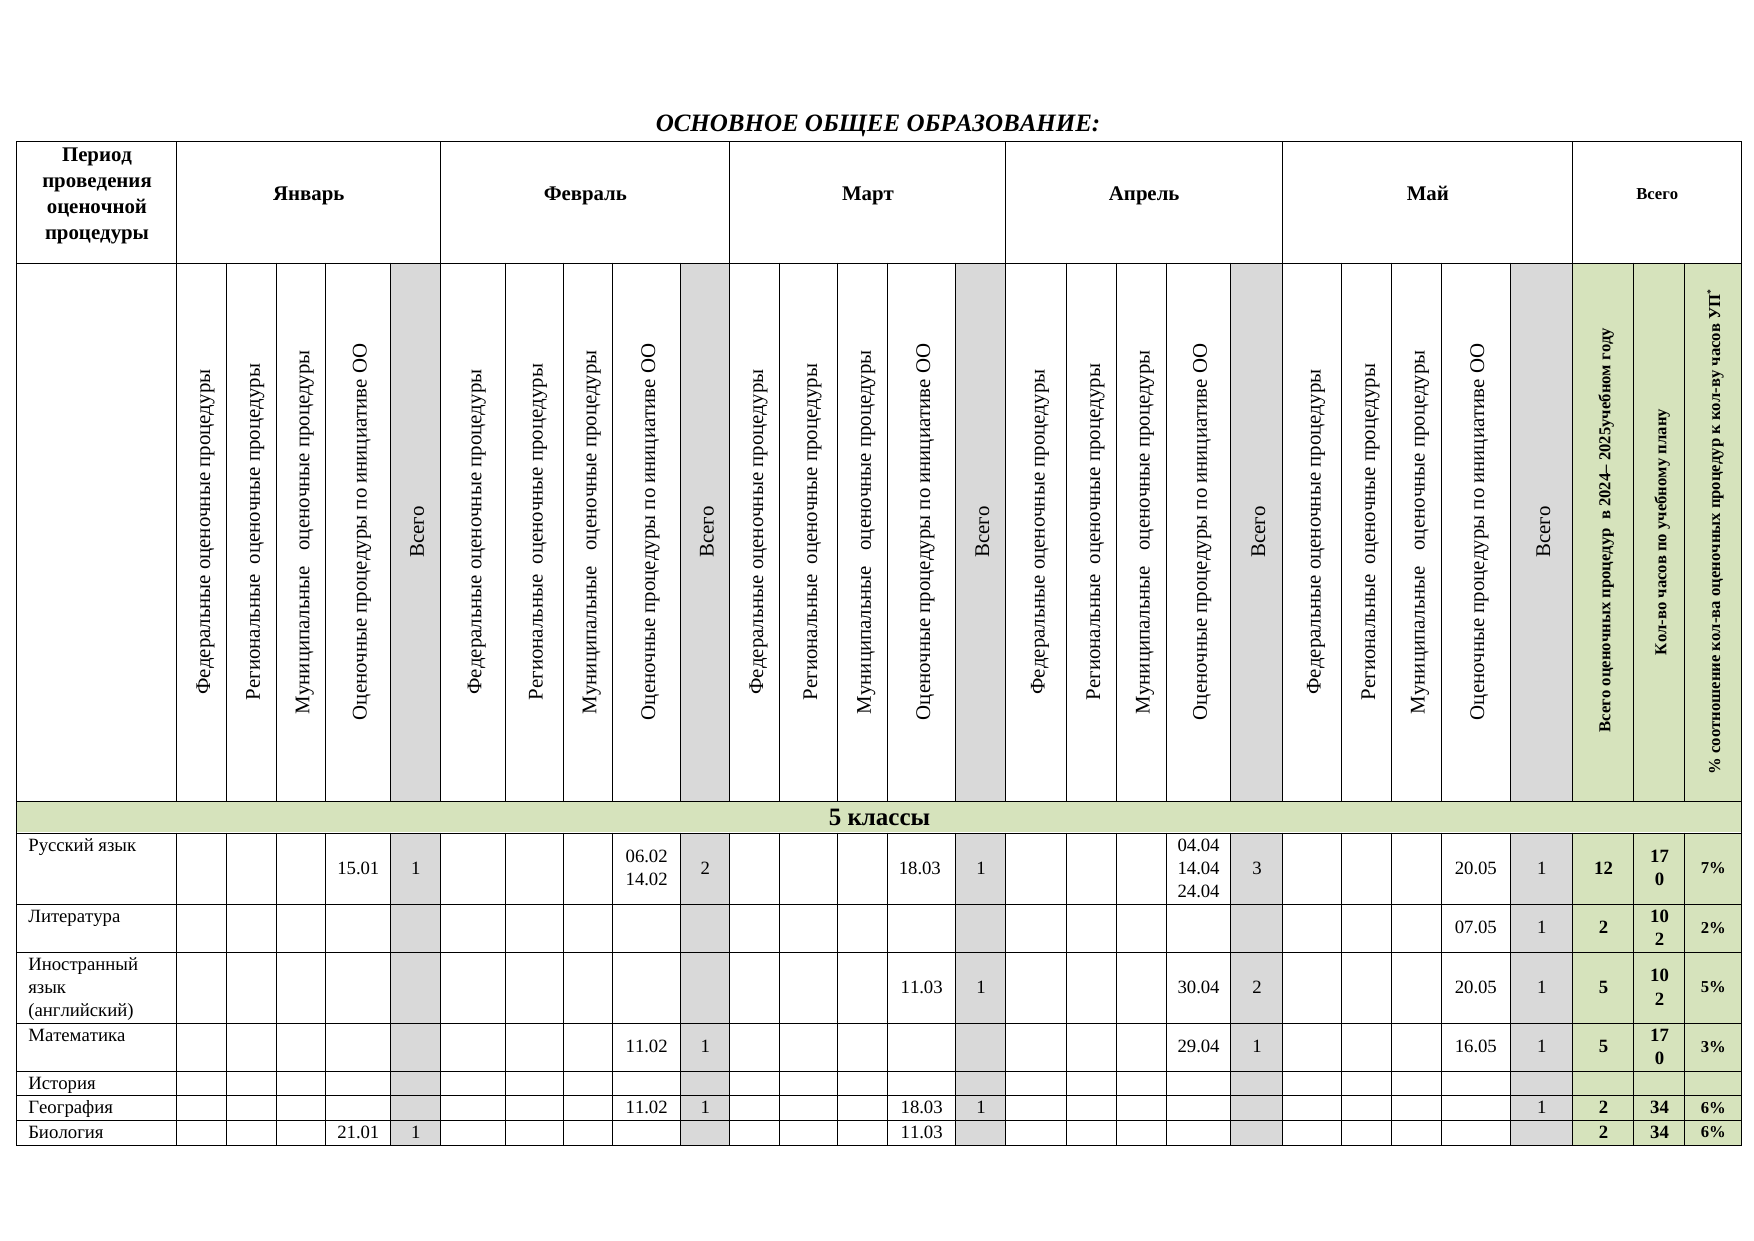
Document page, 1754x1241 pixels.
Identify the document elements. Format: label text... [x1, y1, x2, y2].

table_cell [564, 953, 612, 1023]
table_cell [956, 1121, 1005, 1145]
table_cell 15.01 [326, 834, 390, 904]
table_cell 04.04 14.04 24.04 [1167, 834, 1230, 904]
table_cell Оценочные процедуры по инициативе ОО [1167, 264, 1230, 801]
table_cell [956, 1072, 1005, 1095]
table_cell Всего [1231, 264, 1282, 801]
table_cell 29.04 [1167, 1024, 1230, 1071]
table_cell [1117, 834, 1166, 904]
table_cell [506, 834, 563, 904]
table_cell [838, 1024, 887, 1071]
table_cell [391, 953, 440, 1023]
table_cell 1 [956, 953, 1005, 1023]
table_cell [1283, 834, 1341, 904]
table_cell [1231, 905, 1282, 952]
table_cell [1006, 1072, 1066, 1095]
table_cell 7% [1685, 834, 1741, 904]
table_cell [1117, 1024, 1166, 1071]
table_cell [1167, 905, 1230, 952]
table_cell [326, 905, 390, 952]
table_cell 6% [1685, 1121, 1741, 1145]
table_cell Всего [681, 264, 729, 801]
table_cell [227, 1121, 276, 1145]
table_cell Всего оценочных процедур в 2024– 2025учебном году [1573, 264, 1633, 801]
table_cell [441, 1096, 505, 1120]
table_cell [1392, 1024, 1441, 1071]
table_cell [1231, 1121, 1282, 1145]
table_cell [326, 953, 390, 1023]
table_cell 1 [391, 1121, 440, 1145]
table_cell [277, 953, 325, 1023]
table_cell Иностранный язык (английский) [17, 953, 176, 1023]
table_cell Федеральные оценочные процедуры [1006, 264, 1066, 801]
table_cell [1342, 1096, 1391, 1120]
table_cell [780, 1072, 837, 1095]
table_cell [227, 953, 276, 1023]
table_cell [681, 953, 729, 1023]
table_cell География [17, 1096, 176, 1120]
table_cell Муниципальные оценочные процедуры [1117, 264, 1166, 801]
table_cell [227, 834, 276, 904]
table_cell [1392, 953, 1441, 1023]
table_cell [391, 1096, 440, 1120]
table_cell [227, 1024, 276, 1071]
table_cell Русский язык [17, 834, 176, 904]
table_cell 21.01 [326, 1121, 390, 1145]
table_cell Региональные оценочные процедуры [780, 264, 837, 801]
table_header Январь [177, 142, 440, 263]
table_cell [730, 905, 779, 952]
table_cell [681, 905, 729, 952]
table_cell [1392, 905, 1441, 952]
table_cell 170 [1634, 1024, 1684, 1071]
table_cell [613, 1072, 680, 1095]
table_cell [681, 1121, 729, 1145]
table_cell Региональные оценочные процедуры [227, 264, 276, 801]
table_cell 1 [956, 1096, 1005, 1120]
table_cell [441, 1072, 505, 1095]
table_cell [1511, 1072, 1572, 1095]
table_cell [888, 1072, 955, 1095]
table_cell Региональные оценочные процедуры [1342, 264, 1391, 801]
table_cell [1511, 1121, 1572, 1145]
table_cell [780, 1096, 837, 1120]
table_cell 102 [1634, 953, 1684, 1023]
table_cell 1 [681, 1096, 729, 1120]
table_cell [888, 905, 955, 952]
table_cell [838, 1072, 887, 1095]
table_cell [506, 1024, 563, 1071]
table_cell 34 [1634, 1096, 1684, 1120]
table_cell 102 [1634, 905, 1684, 952]
table_cell [613, 1121, 680, 1145]
table_cell [1283, 953, 1341, 1023]
table_cell [1006, 953, 1066, 1023]
table_cell 3% [1685, 1024, 1741, 1071]
table_cell [780, 1024, 837, 1071]
table_cell Муниципальные оценочные процедуры [838, 264, 887, 801]
table_cell [227, 905, 276, 952]
table_cell [506, 1072, 563, 1095]
table_cell [1231, 1096, 1282, 1120]
table_cell Всего [956, 264, 1005, 801]
table_cell 11.03 [888, 953, 955, 1023]
table_cell [1067, 1121, 1116, 1145]
table_cell 2 [1231, 953, 1282, 1023]
table_cell [1067, 1072, 1116, 1095]
table_cell 1 [391, 834, 440, 904]
table_cell [441, 1024, 505, 1071]
table_cell Оценочные процедуры по инициативе ОО [888, 264, 955, 801]
table_cell [1167, 1072, 1230, 1095]
table_cell [1117, 1096, 1166, 1120]
table_cell 3 [1231, 834, 1282, 904]
table_cell 11.02 [613, 1024, 680, 1071]
table_cell 20.05 [1442, 953, 1510, 1023]
table_cell [326, 1072, 390, 1095]
table_cell [1067, 905, 1116, 952]
table_cell [1006, 834, 1066, 904]
table_cell [277, 905, 325, 952]
table_cell [1685, 1072, 1741, 1095]
table_cell [1006, 1024, 1066, 1071]
table_cell [564, 1121, 612, 1145]
table_cell [506, 953, 563, 1023]
table_cell [838, 1096, 887, 1120]
table_cell 11.03 [888, 1121, 955, 1145]
table_cell [506, 1121, 563, 1145]
table_cell [1283, 1096, 1341, 1120]
table_cell [1006, 1096, 1066, 1120]
table_cell 5% [1685, 953, 1741, 1023]
table_cell [1442, 1096, 1510, 1120]
table_cell [391, 1072, 440, 1095]
table_cell [1442, 1072, 1510, 1095]
table_cell [177, 953, 226, 1023]
table_cell 18.03 [888, 834, 955, 904]
table_cell 5 классы [17, 802, 1741, 832]
table_cell Биология [17, 1121, 176, 1145]
table_cell [1231, 1072, 1282, 1095]
table_cell [564, 1024, 612, 1071]
table_cell [177, 1096, 226, 1120]
table_cell [177, 1024, 226, 1071]
table_cell [326, 1096, 390, 1120]
table_cell 11.02 [613, 1096, 680, 1120]
table_cell Федеральные оценочные процедуры [730, 264, 779, 801]
table_cell [780, 953, 837, 1023]
table_cell [1392, 1096, 1441, 1120]
table_header Февраль [441, 142, 729, 263]
table_cell [1117, 1121, 1166, 1145]
table_cell [564, 834, 612, 904]
table_cell Всего [1511, 264, 1572, 801]
table_cell [838, 1121, 887, 1145]
table_cell [1067, 834, 1116, 904]
table_cell [564, 1072, 612, 1095]
table_cell [1067, 953, 1116, 1023]
table_cell 5 [1573, 1024, 1633, 1071]
table_cell [1067, 1024, 1116, 1071]
table_cell [277, 1024, 325, 1071]
table_cell [1392, 1121, 1441, 1145]
text ОСНОВНОЕ ОБЩЕЕ ОБРАЗОВАНИЕ: [75, 108, 1683, 137]
table_cell [1283, 905, 1341, 952]
table_cell [1342, 953, 1391, 1023]
table_cell 170 [1634, 834, 1684, 904]
table_cell [838, 834, 887, 904]
table_cell 12 [1573, 834, 1633, 904]
table_cell [1342, 905, 1391, 952]
table_cell [613, 953, 680, 1023]
table_cell 2 [1573, 905, 1633, 952]
table_cell [1342, 834, 1391, 904]
table_cell [506, 905, 563, 952]
table_cell [730, 953, 779, 1023]
table_cell [227, 1096, 276, 1120]
table_cell [177, 1121, 226, 1145]
table_cell Региональные оценочные процедуры [1067, 264, 1116, 801]
table_cell 5 [1573, 953, 1633, 1023]
table_cell 20.05 [1442, 834, 1510, 904]
table_cell [956, 905, 1005, 952]
table_cell [838, 905, 887, 952]
table_cell 2 [1573, 1121, 1633, 1145]
table_cell [441, 1121, 505, 1145]
table_cell [730, 1096, 779, 1120]
table_cell [506, 1096, 563, 1120]
table_cell [956, 1024, 1005, 1071]
table_cell Федеральные оценочные процедуры [1283, 264, 1341, 801]
table_cell [564, 905, 612, 952]
table_cell [326, 1024, 390, 1071]
table_cell 30.04 [1167, 953, 1230, 1023]
table_cell [277, 834, 325, 904]
table_cell 6% [1685, 1096, 1741, 1120]
table_header Май [1283, 142, 1572, 263]
table_cell [441, 834, 505, 904]
table_cell [1067, 1096, 1116, 1120]
table_cell [1342, 1024, 1391, 1071]
table_cell [1342, 1072, 1391, 1095]
table_cell [1006, 1121, 1066, 1145]
table_cell [564, 1096, 612, 1120]
table_header Апрель [1006, 142, 1282, 263]
table_cell Оценочные процедуры по инициативе ОО [613, 264, 680, 801]
table_cell [730, 834, 779, 904]
table_cell [391, 905, 440, 952]
table_cell [1167, 1096, 1230, 1120]
table_cell 2 [1573, 1096, 1633, 1120]
table_cell Федеральные оценочные процедуры [177, 264, 226, 801]
table_cell [1283, 1024, 1341, 1071]
table_cell [1283, 1121, 1341, 1145]
table_cell Всего [391, 264, 440, 801]
table_cell [1342, 1121, 1391, 1145]
table_cell [17, 264, 176, 801]
table_cell % соотношение кол-ва оценочных процедур к кол-ву часов УП* [1685, 264, 1741, 801]
table_cell [177, 1072, 226, 1095]
table_cell Региональные оценочные процедуры [506, 264, 563, 801]
table_cell Литература [17, 905, 176, 952]
table_cell Оценочные процедуры по инициативе ОО [1442, 264, 1510, 801]
table_cell 1 [1511, 905, 1572, 952]
table_cell [391, 1024, 440, 1071]
table_cell [177, 905, 226, 952]
table_cell Оценочные процедуры по инициативе ОО [326, 264, 390, 801]
table_cell [1392, 834, 1441, 904]
table_cell [277, 1072, 325, 1095]
table_cell [441, 953, 505, 1023]
table_cell 2% [1685, 905, 1741, 952]
table_cell 1 [1511, 1096, 1572, 1120]
table_cell [613, 905, 680, 952]
table_cell [730, 1024, 779, 1071]
table_cell [1117, 953, 1166, 1023]
table_cell 1 [1231, 1024, 1282, 1071]
table_cell [1006, 905, 1066, 952]
table_cell [730, 1072, 779, 1095]
table_cell Математика [17, 1024, 176, 1071]
table_cell [730, 1121, 779, 1145]
table_cell 1 [956, 834, 1005, 904]
table_cell Муниципальные оценочные процедуры [277, 264, 325, 801]
table_cell 18.03 [888, 1096, 955, 1120]
table_cell [780, 1121, 837, 1145]
table_cell [1573, 1072, 1633, 1095]
table_cell История [17, 1072, 176, 1095]
table_cell [838, 953, 887, 1023]
table_cell [441, 905, 505, 952]
table_cell 34 [1634, 1121, 1684, 1145]
table_cell [888, 1024, 955, 1071]
table_cell 1 [1511, 1024, 1572, 1071]
table_header Всего [1573, 142, 1741, 263]
table_cell 1 [1511, 953, 1572, 1023]
table_cell 07.05 [1442, 905, 1510, 952]
table_cell 1 [1511, 834, 1572, 904]
table_cell [177, 834, 226, 904]
table_cell [227, 1072, 276, 1095]
table_header Период проведения оценочной процедуры [17, 142, 176, 263]
table_cell 2 [681, 834, 729, 904]
table_cell [1442, 1121, 1510, 1145]
table_cell Федеральные оценочные процедуры [441, 264, 505, 801]
table_cell 16.05 [1442, 1024, 1510, 1071]
table_cell [1634, 1072, 1684, 1095]
table_cell [277, 1096, 325, 1120]
table_cell [1167, 1121, 1230, 1145]
table_cell [1392, 1072, 1441, 1095]
table_cell Кол-во часов по учебному плану [1634, 264, 1684, 801]
table_cell [780, 834, 837, 904]
table_cell [1283, 1072, 1341, 1095]
table_cell Муниципальные оценочные процедуры [564, 264, 612, 801]
table_header Март [730, 142, 1005, 263]
table_cell [1117, 905, 1166, 952]
table_cell 1 [681, 1024, 729, 1071]
table_cell 06.02 14.02 [613, 834, 680, 904]
table_cell [1117, 1072, 1166, 1095]
table_cell [681, 1072, 729, 1095]
table_cell Муниципальные оценочные процедуры [1392, 264, 1441, 801]
table_cell [277, 1121, 325, 1145]
table_cell [780, 905, 837, 952]
